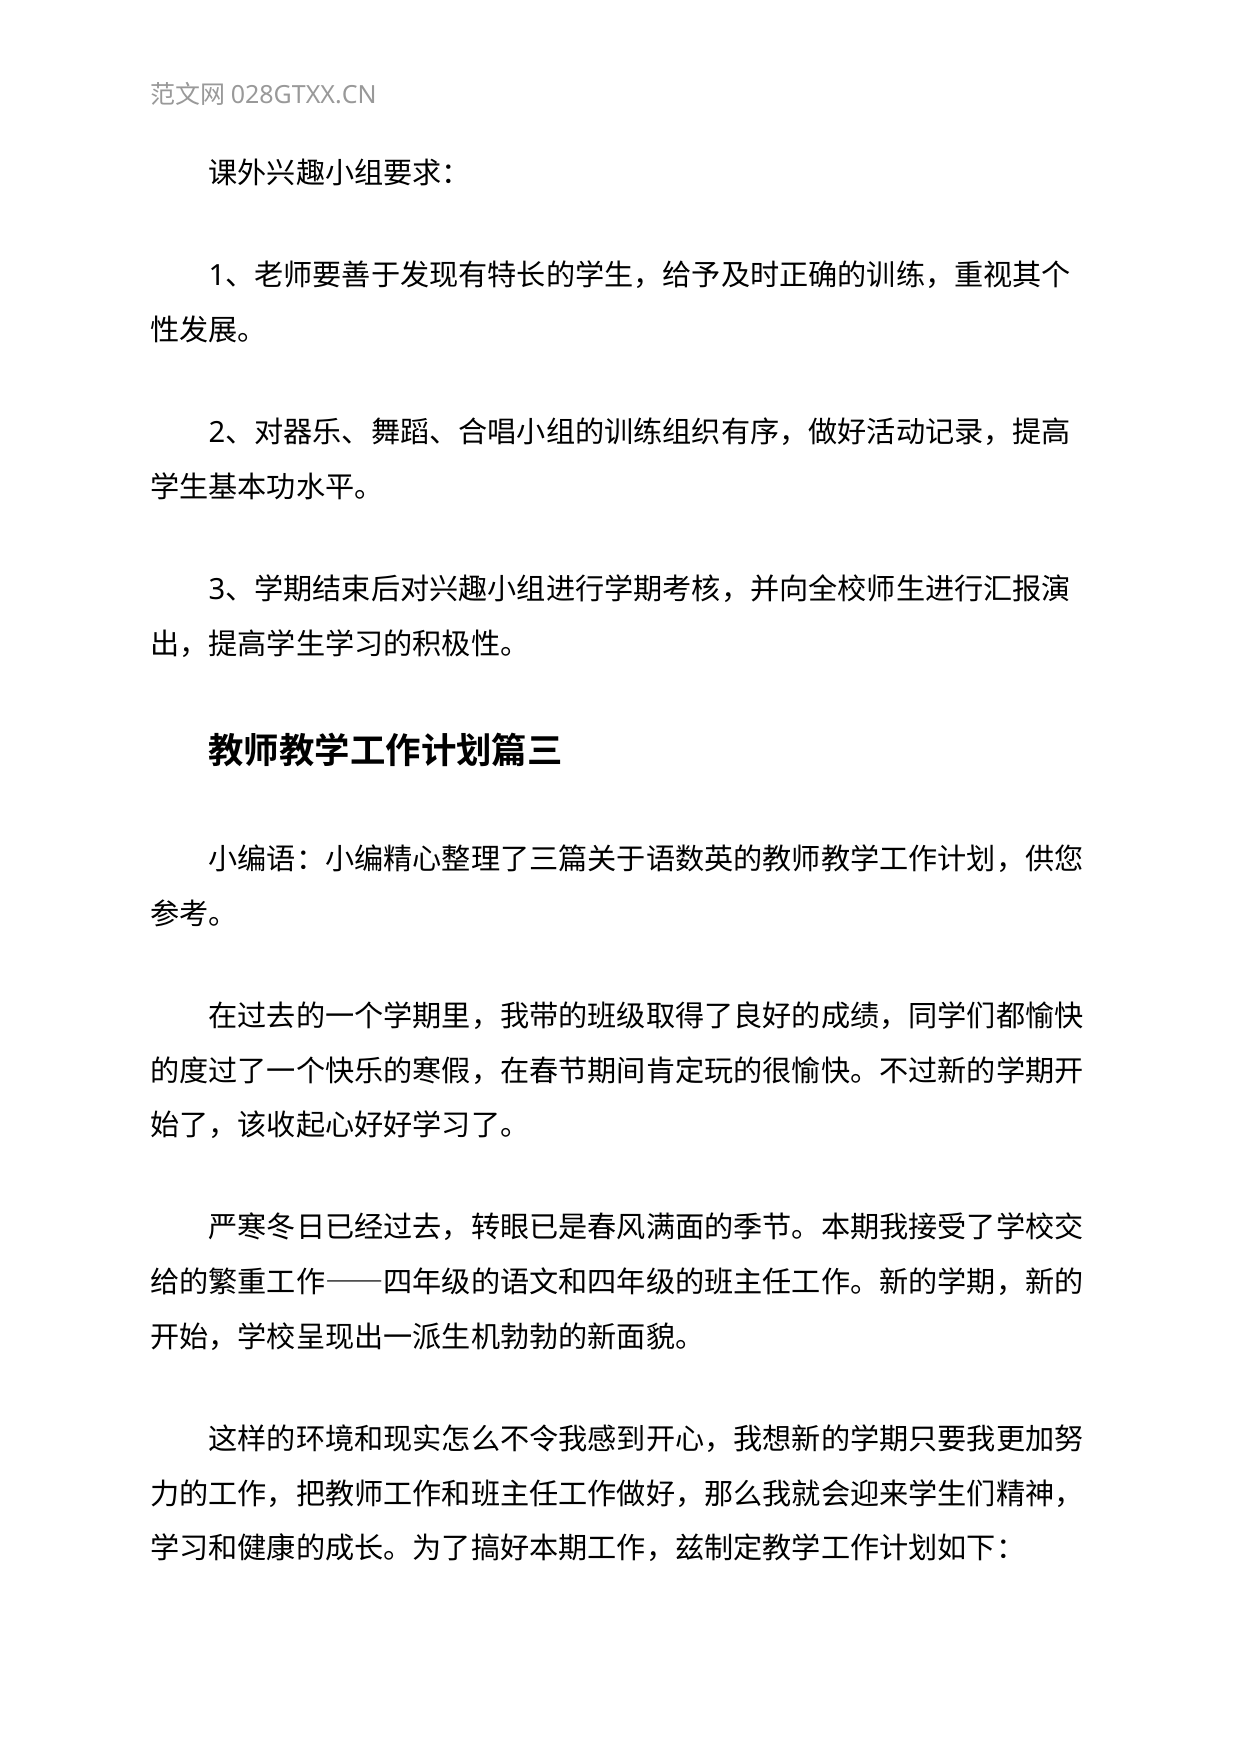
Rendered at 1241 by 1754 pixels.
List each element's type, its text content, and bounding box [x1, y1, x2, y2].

text 这样的环境和现实怎么不令我感到开心，我想新的学期只要我更加努力的工作，把教师工作和班主任工作做好，那么我就会迎来学生们精神，学习和健康的成长。为了搞好本期工作，兹制定教学工作计划如下： [150, 1415, 1090, 1567]
text 课外兴趣小组要求： [150, 150, 1090, 192]
text 教师教学工作计划篇三 [150, 722, 1090, 773]
text 1、老师要善于发现有特长的学生，给予及时正确的训练，重视其个性发展。 [150, 252, 1090, 349]
text 严寒冬日已经过去，转眼已是春风满面的季节。本期我接受了学校交给的繁重工作——四年级的语文和四年级的班主任工作。新的学期，新的开始，学校呈现出一派生机勃勃的新面貌。 [150, 1204, 1090, 1356]
text 小编语：小编精心整理了三篇关于语数英的教师教学工作计划，供您参考。 [150, 836, 1090, 933]
text 3、学期结束后对兴趣小组进行学期考核，并向全校师生进行汇报演出，提高学生学习的积极性。 [150, 565, 1090, 663]
text 在过去的一个学期里，我带的班级取得了良好的成绩，同学们都愉快的度过了一个快乐的寒假，在春节期间肯定玩的很愉快。不过新的学期开始了，该收起心好好学习了。 [150, 992, 1090, 1144]
text 2、对器乐、舞蹈、合唱小组的训练组织有序，做好活动记录，提高学生基本功水平。 [150, 408, 1090, 506]
